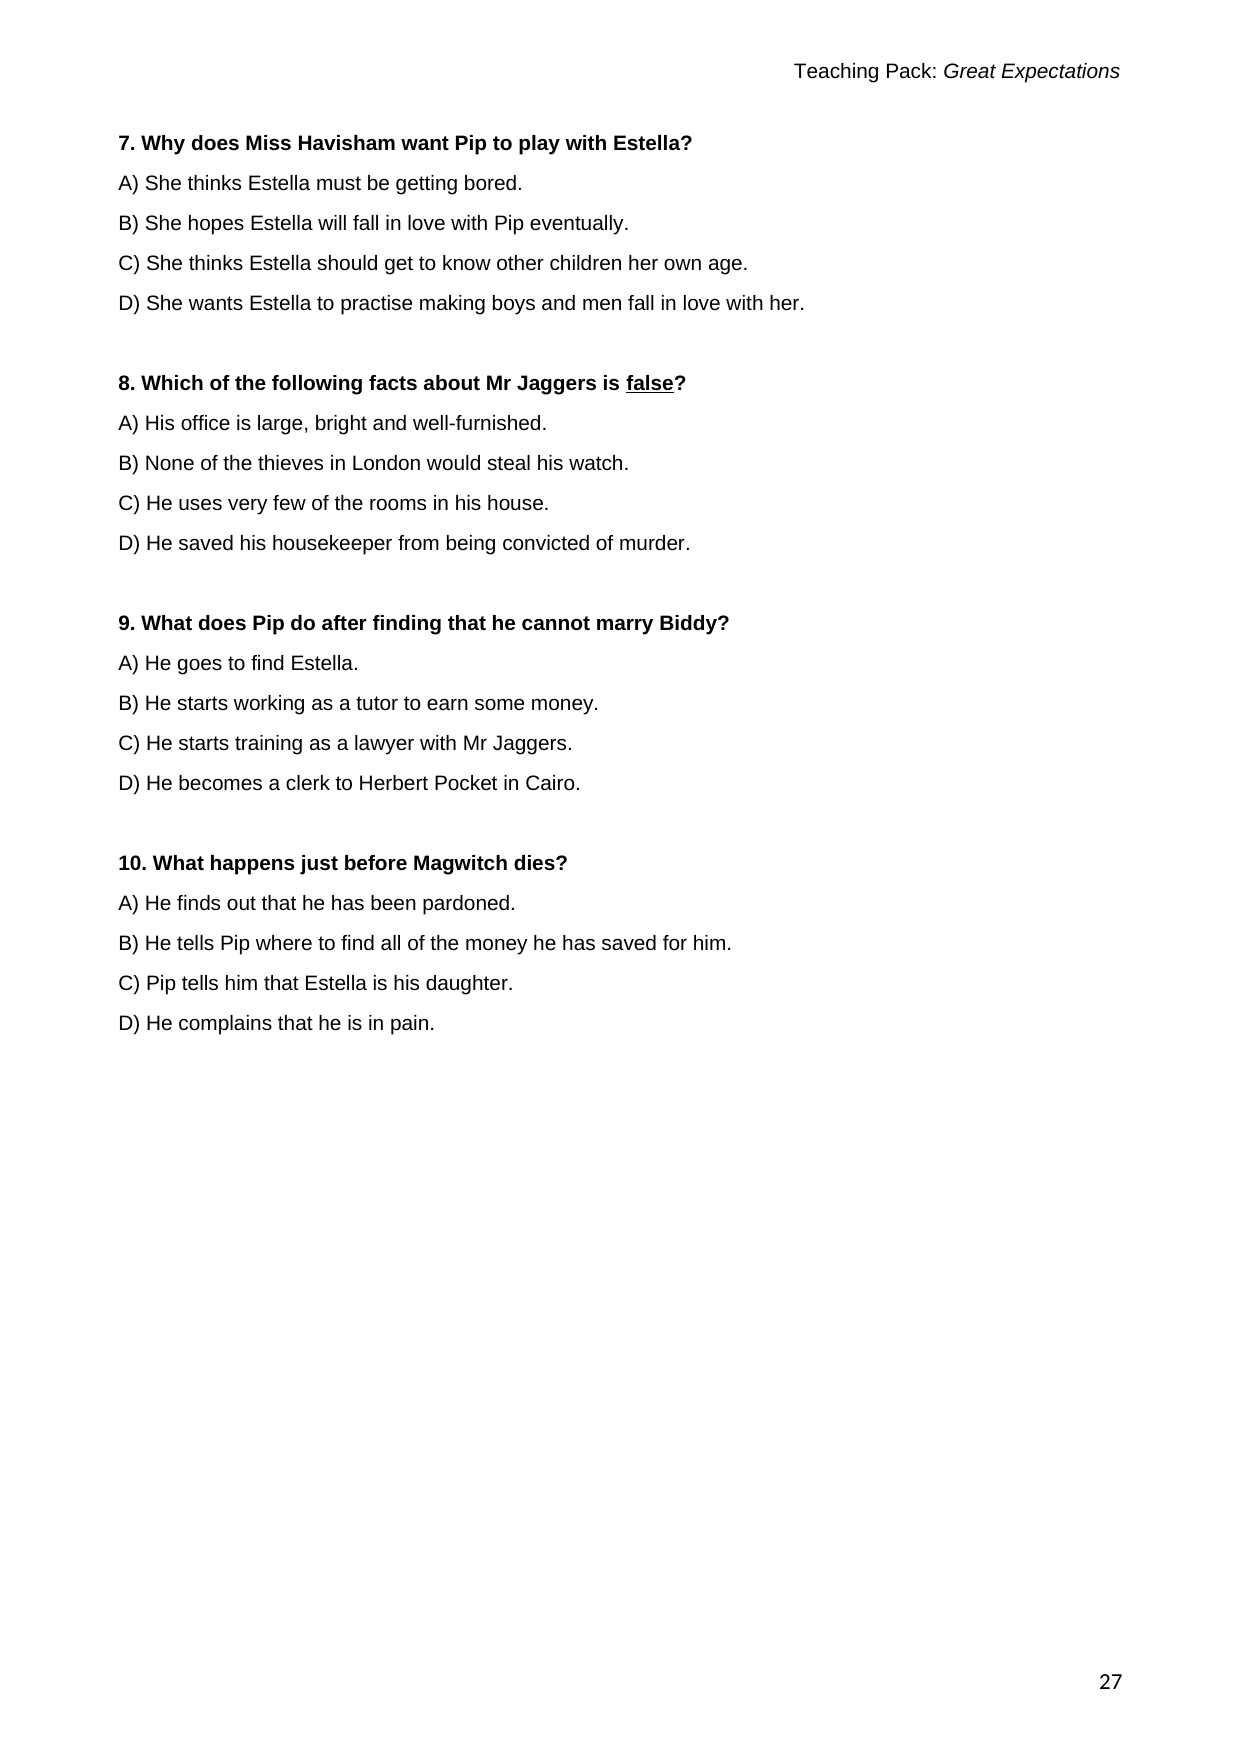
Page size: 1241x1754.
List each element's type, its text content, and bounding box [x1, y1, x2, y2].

text C) He starts training as a lawyer with Mr Jaggers. [118, 731, 1122, 754]
text B) None of the thieves in London would steal his watch. [118, 451, 1122, 474]
text A) His office is large, bright and well-furnished. [118, 411, 1122, 434]
text D) She wants Estella to practise making boys and men fall in love with her. [118, 291, 1122, 314]
text 8. Which of the following facts about Mr Jaggers is false? [118, 371, 1122, 394]
text C) Pip tells him that Estella is his daughter. [118, 971, 1122, 994]
text 9. What does Pip do after finding that he cannot marry Biddy? [118, 611, 1122, 634]
text D) He becomes a clerk to Herbert Pocket in Cairo. [118, 771, 1122, 794]
text D) He saved his housekeeper from being convicted of murder. [118, 531, 1122, 554]
text 7. Why does Miss Havisham want Pip to play with Estella? [118, 131, 1122, 154]
text A) She thinks Estella must be getting bored. [118, 171, 1122, 194]
text C) He uses very few of the rooms in his house. [118, 491, 1122, 514]
text 10. What happens just before Magwitch dies? [118, 851, 1122, 874]
text D) He complains that he is in pain. [118, 1011, 1122, 1034]
text B) He tells Pip where to find all of the money he has saved for him. [118, 931, 1122, 954]
text A) He goes to find Estella. [118, 651, 1122, 674]
text C) She thinks Estella should get to know other children her own age. [118, 251, 1122, 274]
text A) He finds out that he has been pardoned. [118, 891, 1122, 914]
text B) She hopes Estella will fall in love with Pip eventually. [118, 211, 1122, 234]
text B) He starts working as a tutor to earn some money. [118, 691, 1122, 714]
